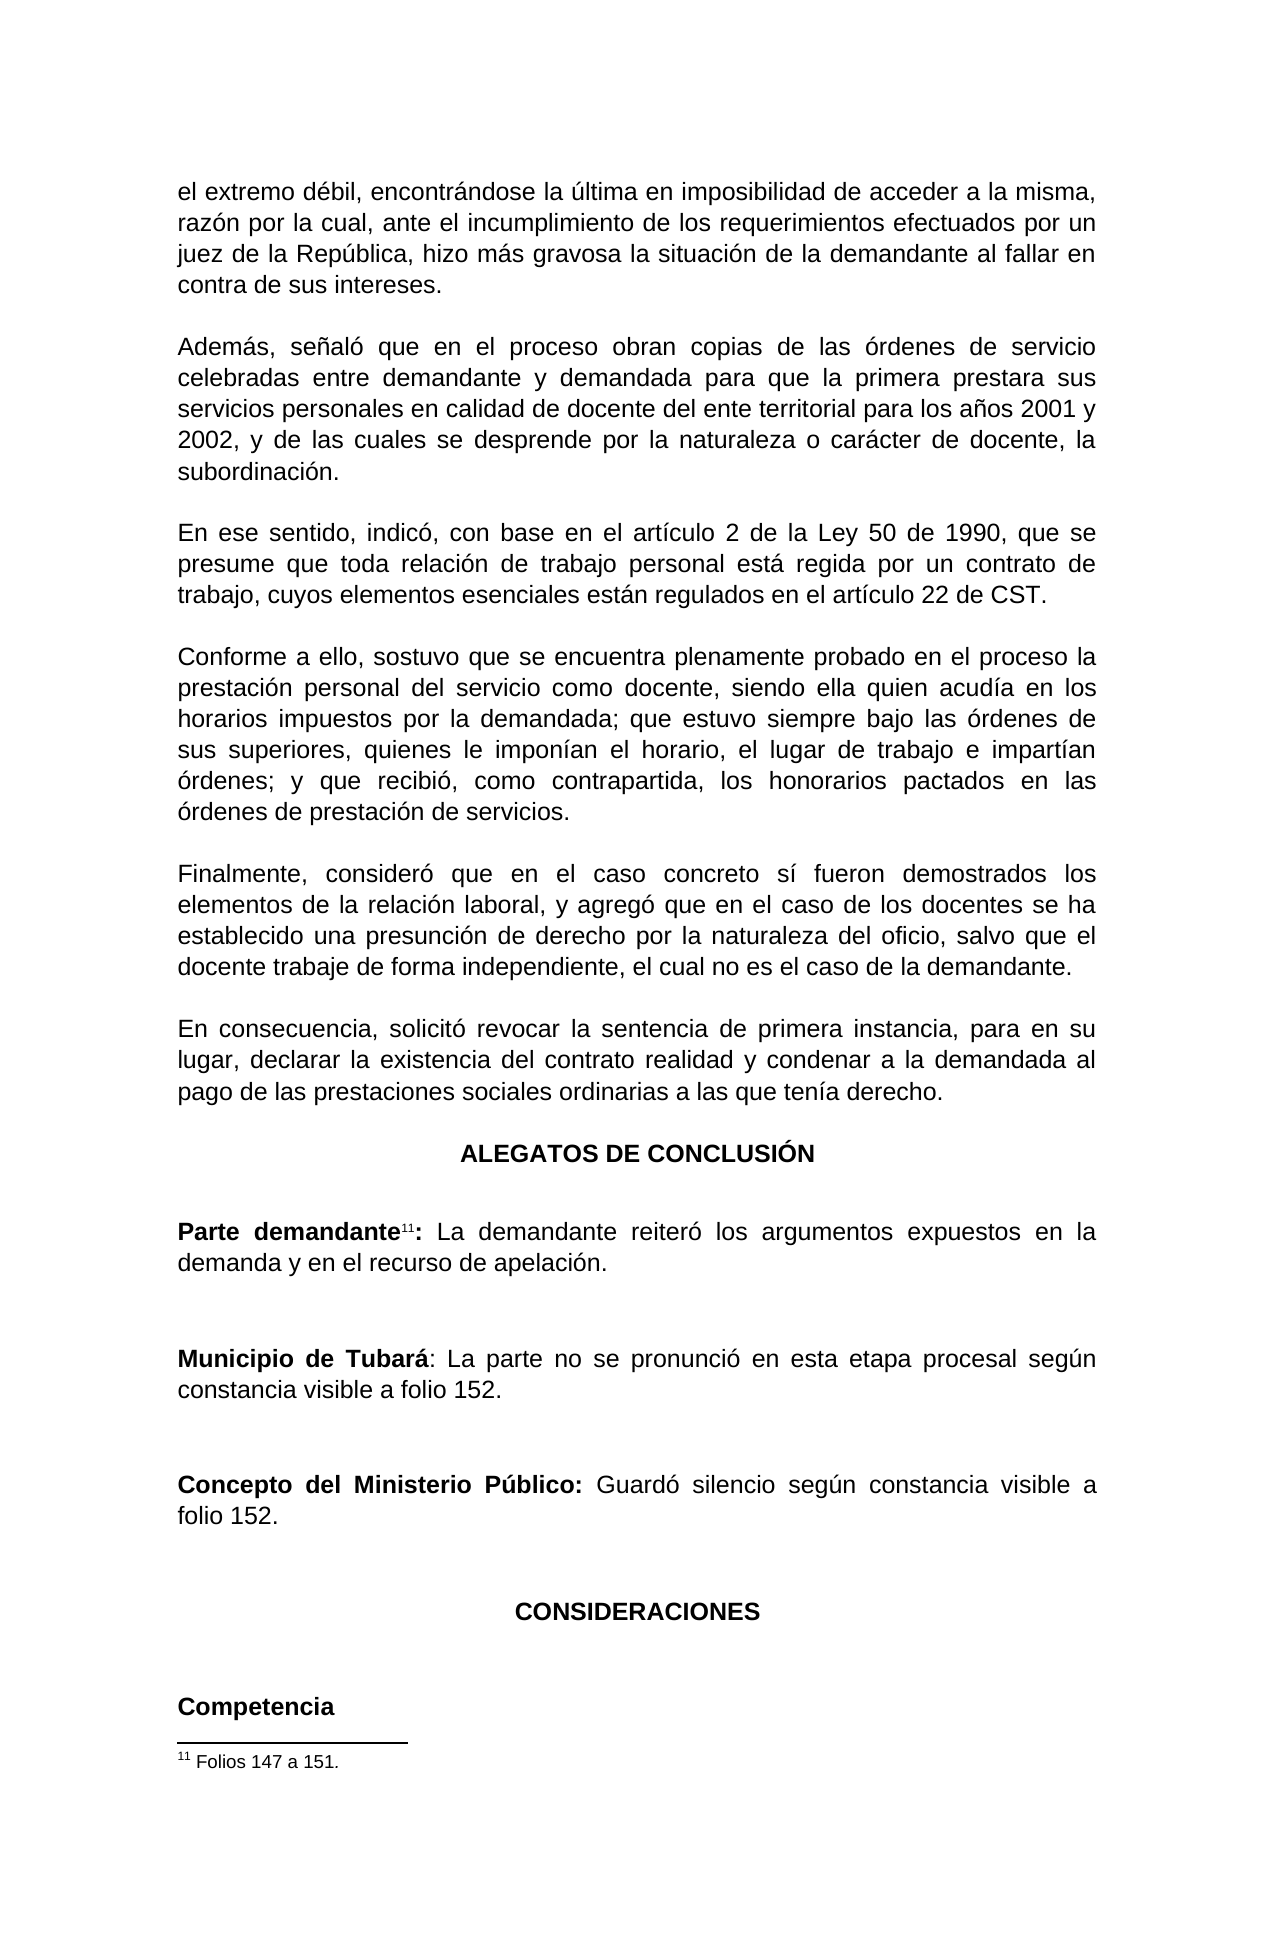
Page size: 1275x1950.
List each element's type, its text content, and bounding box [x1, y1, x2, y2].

text Concepto del Ministerio Público: Guardó silencio según constancia visible a folio 152. [177, 1470, 1098, 1530]
text Municipio de Tubará: La parte no se pronunció en esta etapa procesal según constancia visible a folio 152. [177, 1344, 1098, 1404]
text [177, 177, 1098, 299]
text Además, señaló que en el proceso obran copias de las órdenes de servicio celebradas entre demandante y demandada para que la primera prestara sus servicios personales en calidad de docente del ente territorial para los años 2001 y 2002, y de las cuales se desprende por la naturaleza o carácter de docente, la subordinación. [177, 332, 1098, 485]
text Finalmente, consideró que en el caso concreto sí fueron demostrados los elementos de la relación laboral, y agregó que en el caso de los docentes se ha establecido una presunción de derecho por la naturaleza del oficio, salvo que el docente trabaje de forma independiente, el cual no es el caso de la demandante. [177, 859, 1098, 981]
text ALEGATOS DE CONCLUSIÓN [177, 1139, 1098, 1167]
text Parte demandante: La demandante reiteró los argumentos expuestos en la demanda y en el recurso de apelación. [177, 1217, 1098, 1277]
text Competencia [177, 1692, 1098, 1721]
text En ese sentido, indicó, con base en el artículo 2 de la Ley 50 de 1990, que se presume que toda relación de trabajo personal está regida por un contrato de trabajo, cuyos elementos esenciales están regulados en el artículo 22 de CST. [177, 518, 1098, 609]
text Conforme a ello, sostuvo que se encuentra plenamente probado en el proceso la prestación personal del servicio como docente, siendo ella quien acudía en los horarios impuestos por la demandada; que estuvo siempre bajo las órdenes de sus superiores, quienes le imponían el horario, el lugar de trabajo e impartían órdenes; y que recibió, como contrapartida, los honorarios pactados en las órdenes de prestación de servicios. [177, 642, 1098, 826]
text En consecuencia, solicitó revocar la sentencia de primera instancia, para en su lugar, declarar la existencia del contrato realidad y condenar a la demandada al pago de las prestaciones sociales ordinarias a las que tenía derecho. [177, 1014, 1098, 1105]
text CONSIDERACIONES [177, 1597, 1098, 1626]
